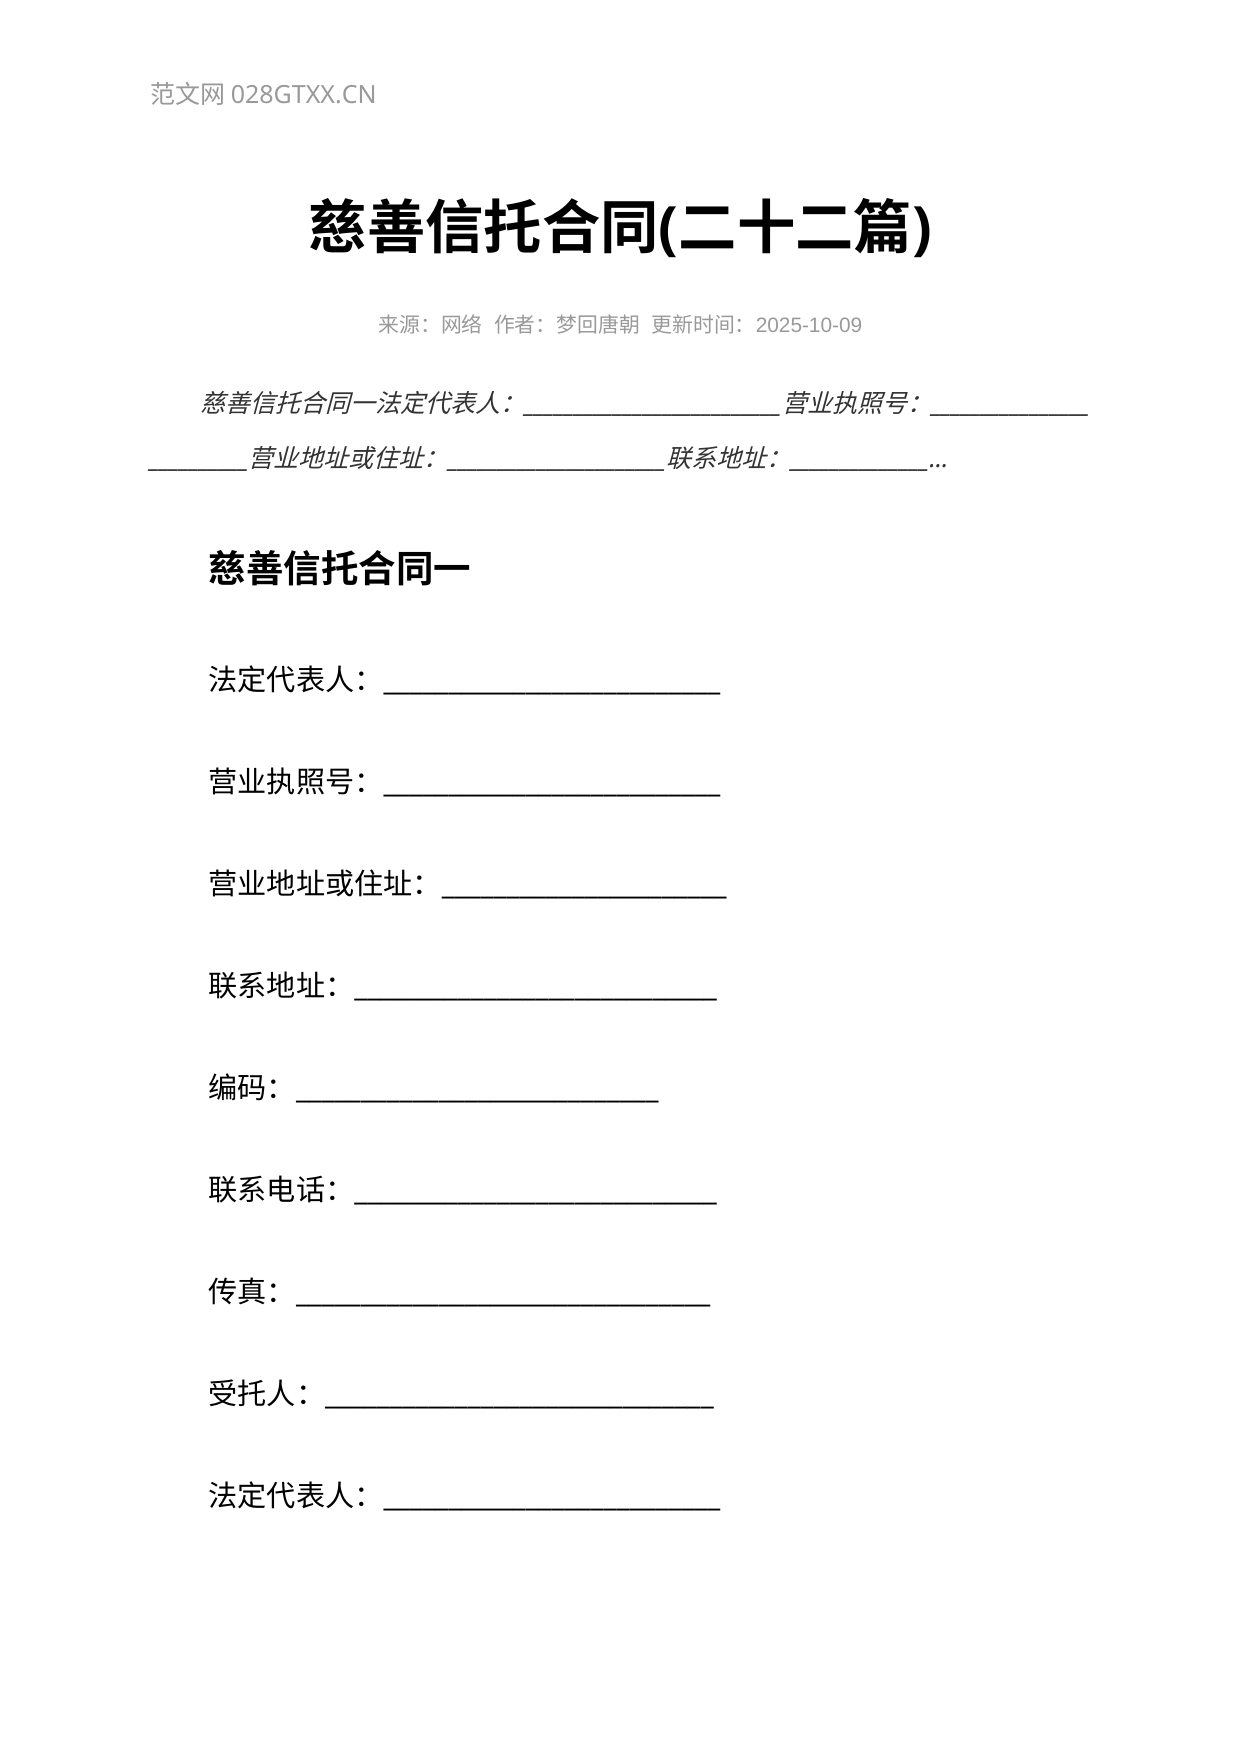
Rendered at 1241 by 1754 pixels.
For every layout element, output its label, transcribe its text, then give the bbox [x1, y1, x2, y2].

subtitle 慈善信托合同(二十二篇) [150, 181, 1090, 266]
text 慈善信托合同一 [150, 539, 1090, 594]
text 传真：________________________________ [150, 1269, 1090, 1311]
text 联系电话：____________________________ [150, 1167, 1090, 1209]
text 受托人：______________________________ [150, 1371, 1090, 1413]
text 营业地址或住址：______________________ [150, 861, 1090, 903]
text 编码：____________________________ [150, 1065, 1090, 1107]
text 法定代表人：__________________________ [150, 1473, 1090, 1515]
text 来源：网络 作者：梦回唐朝 更新时间：2025-10-09 [150, 313, 1090, 337]
text 法定代表人：__________________________ [150, 657, 1090, 699]
text 营业执照号：__________________________ [150, 759, 1090, 801]
text 慈善信托合同一法定代表人：__________________________营业执照号：__________________________营业地址或住址：______________________联系地址：______________... [150, 384, 1090, 474]
text 联系地址：____________________________ [150, 963, 1090, 1005]
